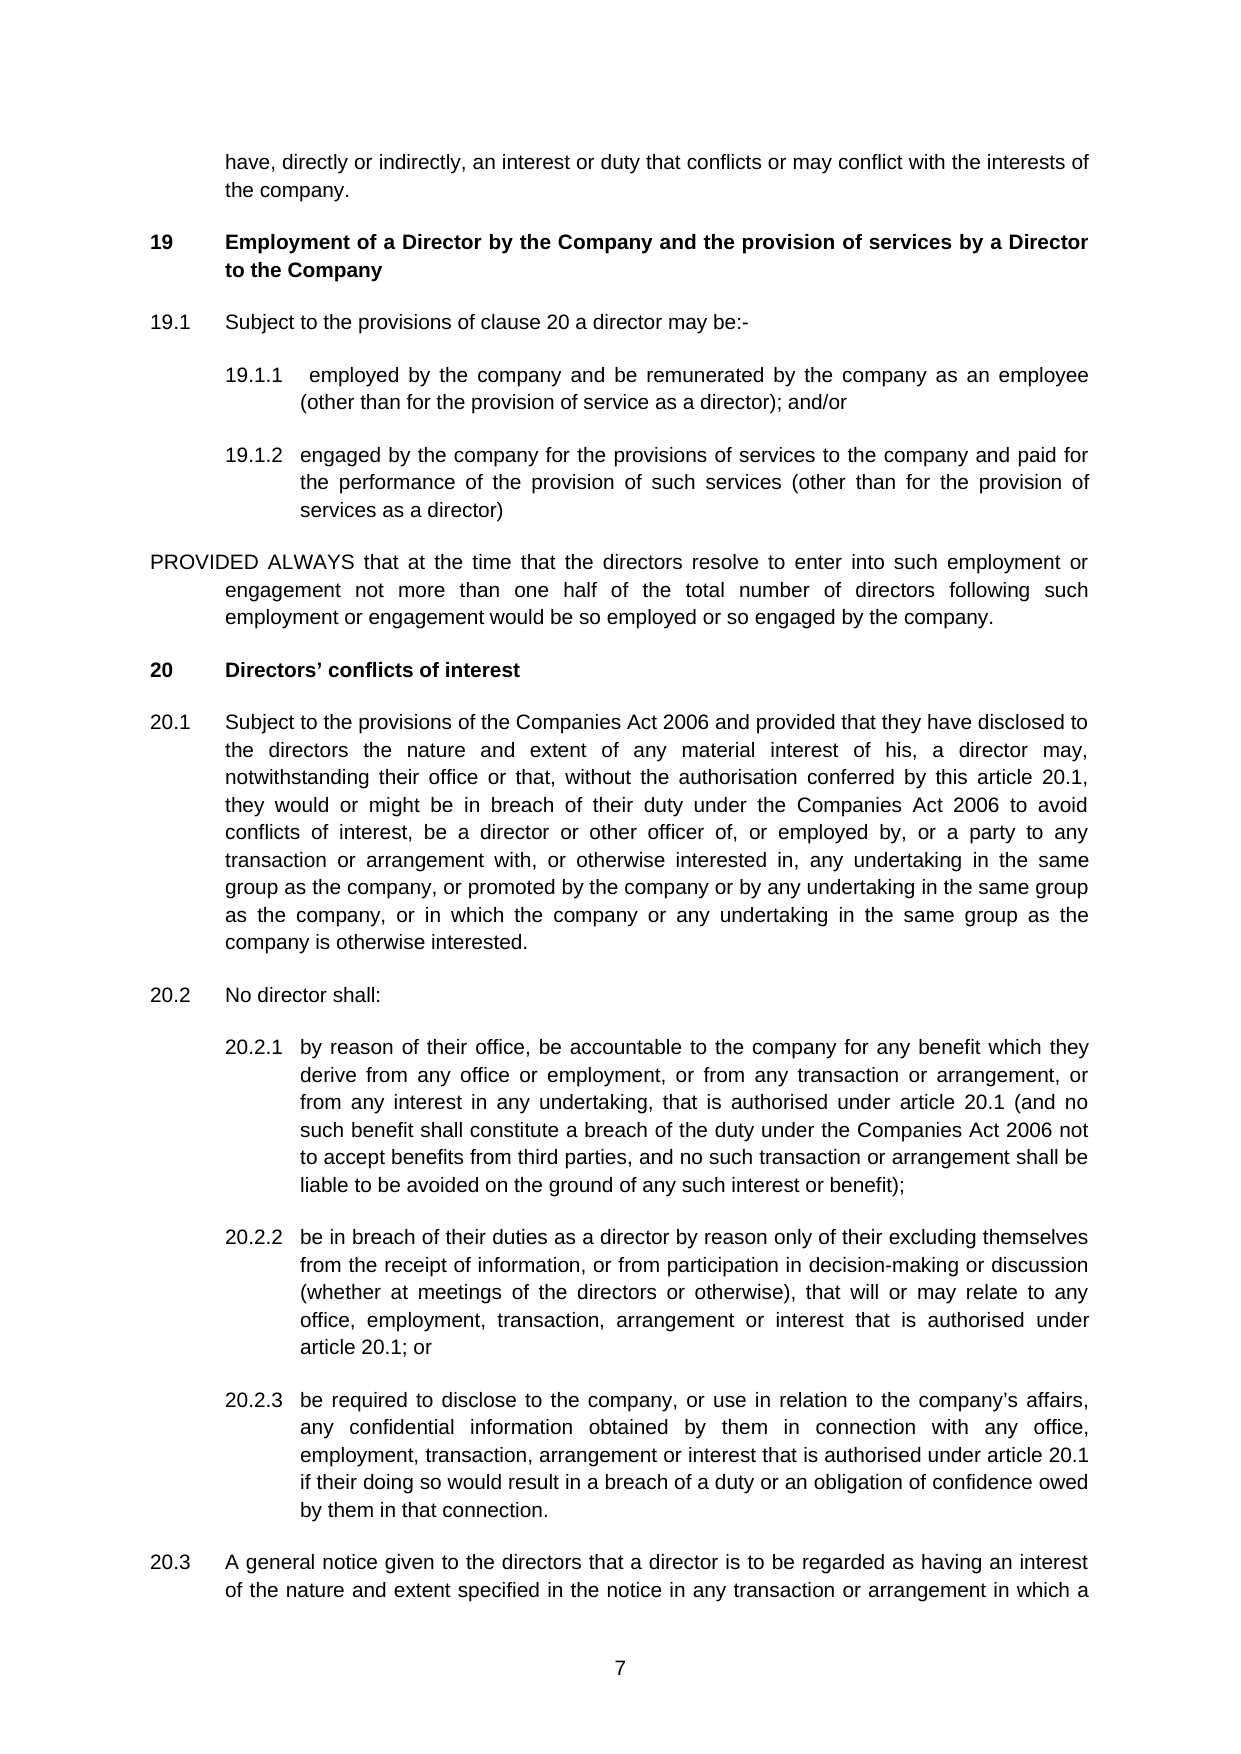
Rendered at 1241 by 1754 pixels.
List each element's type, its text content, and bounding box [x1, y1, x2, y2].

list employed by the company and be remunerated by the company as an employee (other than for the provision of service as a director); and/or [225, 362, 1090, 414]
list Directors’ conflicts of interest [150, 657, 1090, 681]
list Employment of a Director by the Company and the provision of services by a Director to the Company [150, 230, 1090, 281]
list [150, 1550, 1090, 1601]
list No director shall: [150, 982, 1090, 1006]
list be in breach of their duties as a director by reason only of their excluding themselves from the receipt of information, or from participation in decision-making or discussion (whether at meetings of the directors or otherwise), that will or may relate to any office, employment, transaction, arrangement or interest that is authorised under article 20.1; or [225, 1225, 1090, 1359]
list engaged by the company for the provisions of services to the company and paid for the performance of the provision of such services (other than for the provision of services as a director) [225, 442, 1090, 521]
list Subject to the provisions of clause 20 a director may be:- [150, 310, 1090, 334]
list by reason of their office, be accountable to the company for any benefit which they derive from any office or employment, or from any transaction or arrangement, or from any interest in any undertaking, that is authorised under article 20.1 (and no such benefit shall constitute a breach of the duty under the Companies Act 2006 not to accept benefits from third parties, and no such transaction or arrangement shall be liable to be avoided on the ground of any such interest or benefit); [225, 1035, 1090, 1196]
list be required to disclose to the company, or use in relation to the company’s affairs, any confidential information obtained by them in connection with any office, employment, transaction, arrangement or interest that is authorised under article 20.1 if their doing so would result in a breach of a duty or an obligation of confidence owed by them in that connection. [225, 1387, 1090, 1521]
list Subject to the provisions of the Companies Act 2006 and provided that they have disclosed to the directors the nature and extent of any material interest of his, a director may, notwithstanding their office or that, without the authorisation conferred by this article 20.1, they would or might be in breach of their duty under the Companies Act 2006 to avoid conflicts of interest, be a director or other officer of, or employed by, or a party to any transaction or arrangement with, or otherwise interested in, any undertaking in the same group as the company, or promoted by the company or by any undertaking in the same group as the company, or in which the company or any undertaking in the same group as the company is otherwise interested. [150, 710, 1090, 954]
text PROVIDED ALWAYS that at the time that the directors resolve to enter into such employment or engagement not more than one half of the total number of directors following such employment or engagement would be so employed or so engaged by the company. [150, 550, 1090, 629]
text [225, 150, 1090, 201]
